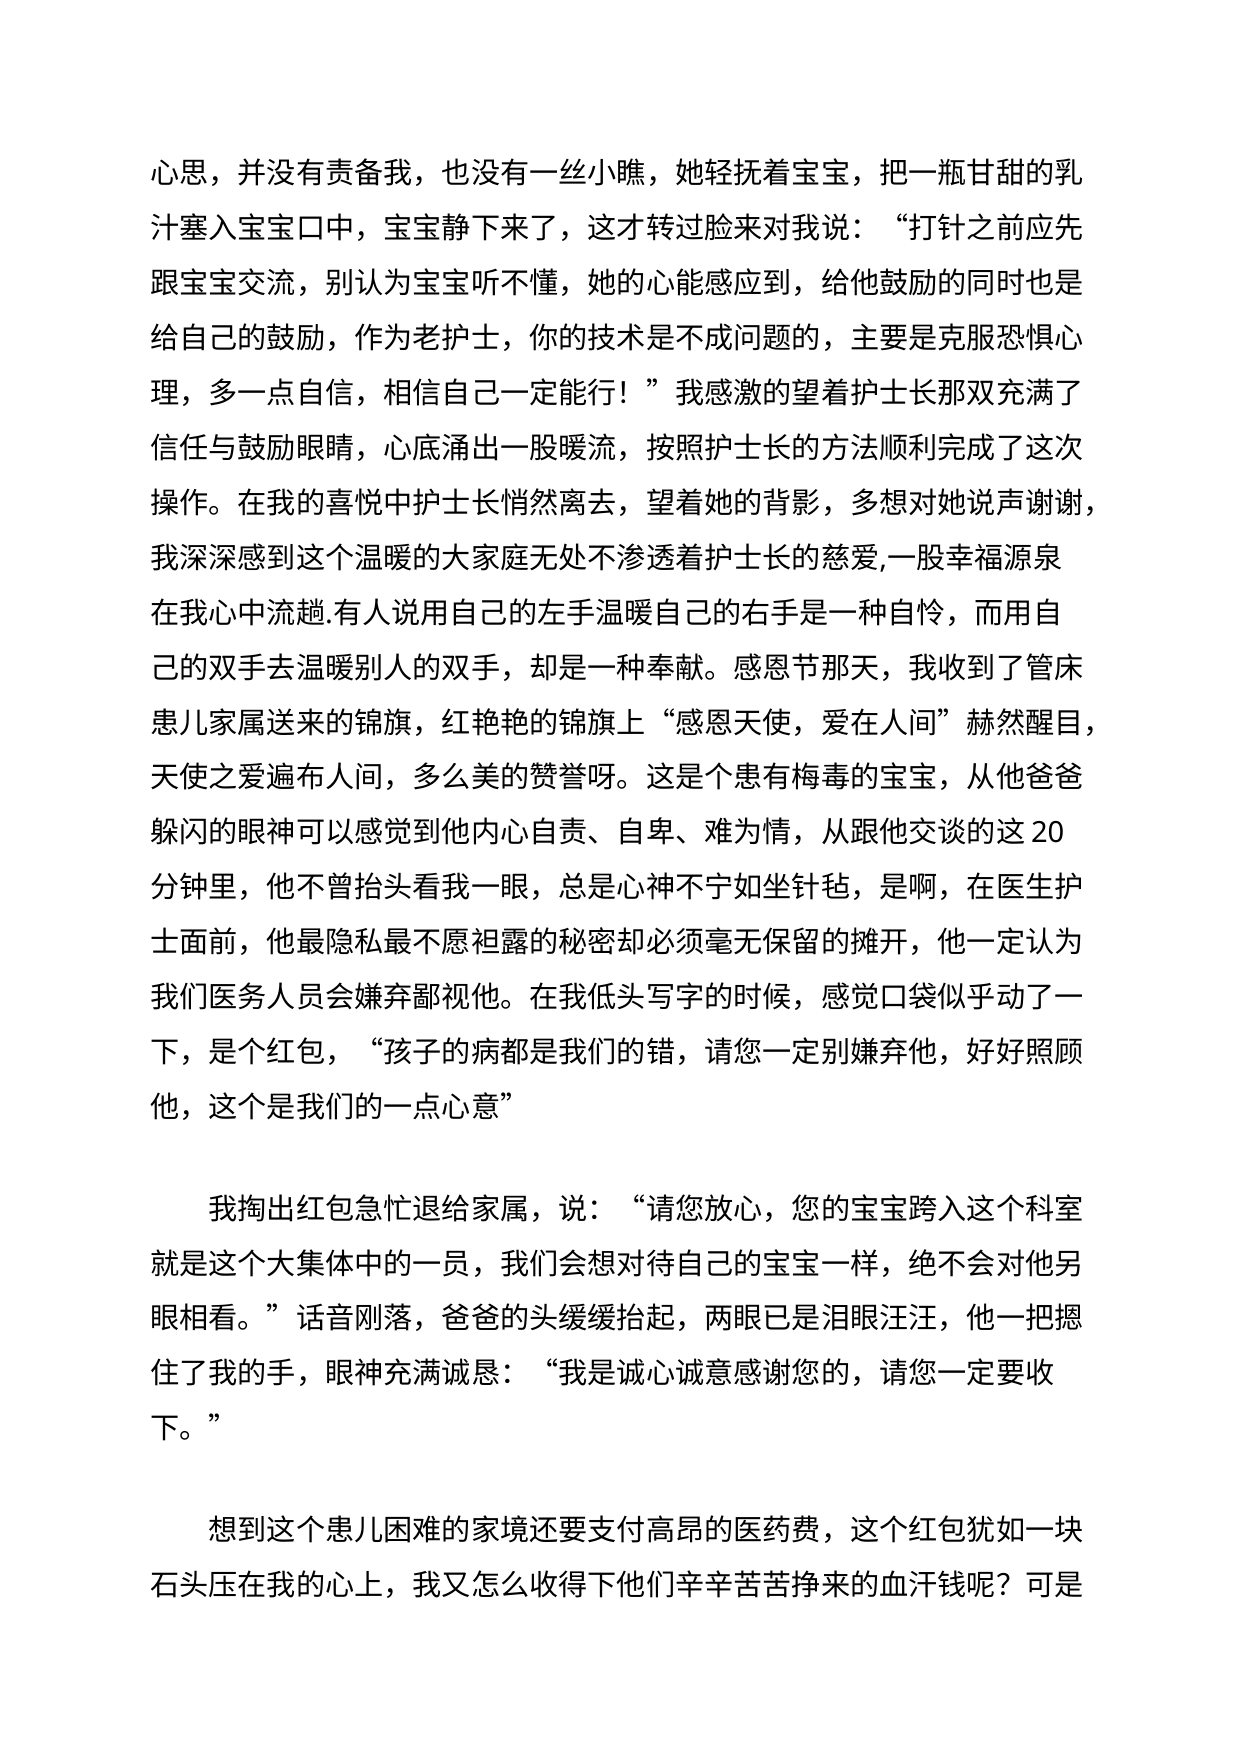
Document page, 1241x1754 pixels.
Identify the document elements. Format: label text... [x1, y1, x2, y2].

text 我掏出红包急忙退给家属，说：“请您放心，您的宝宝跨入这个科室就是这个大集体中的一员，我们会想对待自己的宝宝一样，绝不会对他另眼相看。”话音刚落，爸爸的头缓缓抬起，两眼已是泪眼汪汪，他一把摁住了我的手，眼神充满诚恳：“我是诚心诚意感谢您的，请您一定要收下。” [150, 1185, 1090, 1447]
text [150, 1507, 1090, 1604]
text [150, 150, 1090, 1126]
